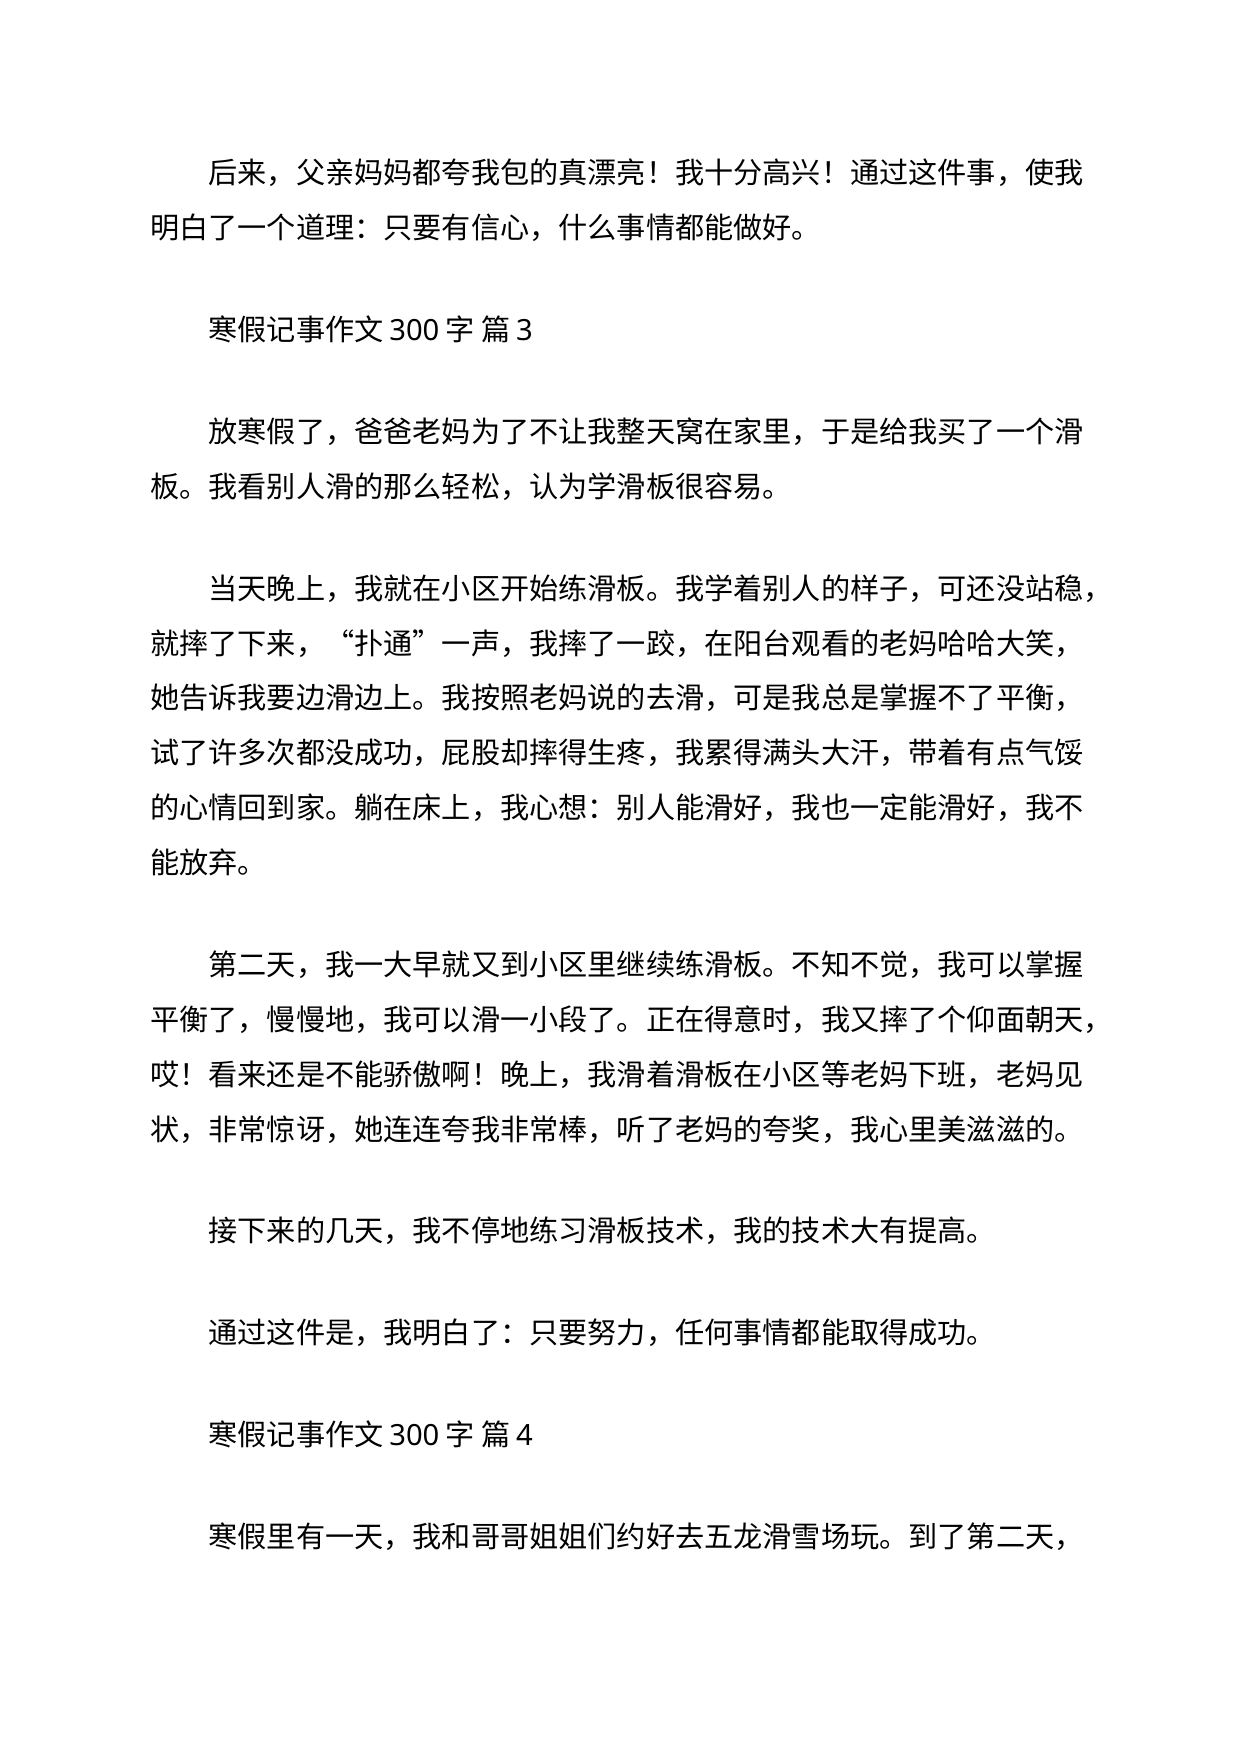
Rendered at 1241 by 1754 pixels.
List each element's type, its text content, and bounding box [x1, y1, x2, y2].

text 接下来的几天，我不停地练习滑板技术，我的技术大有提高。 [150, 1208, 1090, 1250]
text 寒假记事作文300字 篇3 [150, 307, 1090, 349]
text 当天晚上，我就在小区开始练滑板。我学着别人的样子，可还没站稳，就摔了下来，“扑通”一声，我摔了一跤，在阳台观看的老妈哈哈大笑，她告诉我要边滑边上。我按照老妈说的去滑，可是我总是掌握不了平衡，试了许多次都没成功，屁股却摔得生疼，我累得满头大汗，带着有点气馁的心情回到家。躺在床上，我心想：别人能滑好，我也一定能滑好，我不能放弃。 [150, 565, 1090, 882]
text 第二天，我一大早就又到小区里继续练滑板。不知不觉，我可以掌握平衡了，慢慢地，我可以滑一小段了。正在得意时，我又摔了个仰面朝天，哎！看来还是不能骄傲啊！晚上，我滑着滑板在小区等老妈下班，老妈见状，非常惊讶，她连连夸我非常棒，听了老妈的夸奖，我心里美滋滋的。 [150, 942, 1090, 1148]
text 后来，父亲妈妈都夸我包的真漂亮！我十分高兴！通过这件事，使我明白了一个道理：只要有信心，什么事情都能做好。 [150, 150, 1090, 247]
text 通过这件是，我明白了：只要努力，任何事情都能取得成功。 [150, 1310, 1090, 1352]
text 放寒假了，爸爸老妈为了不让我整天窝在家里，于是给我买了一个滑板。我看别人滑的那么轻松，认为学滑板很容易。 [150, 409, 1090, 506]
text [150, 1513, 1090, 1556]
text 寒假记事作文300字 篇4 [150, 1412, 1090, 1454]
